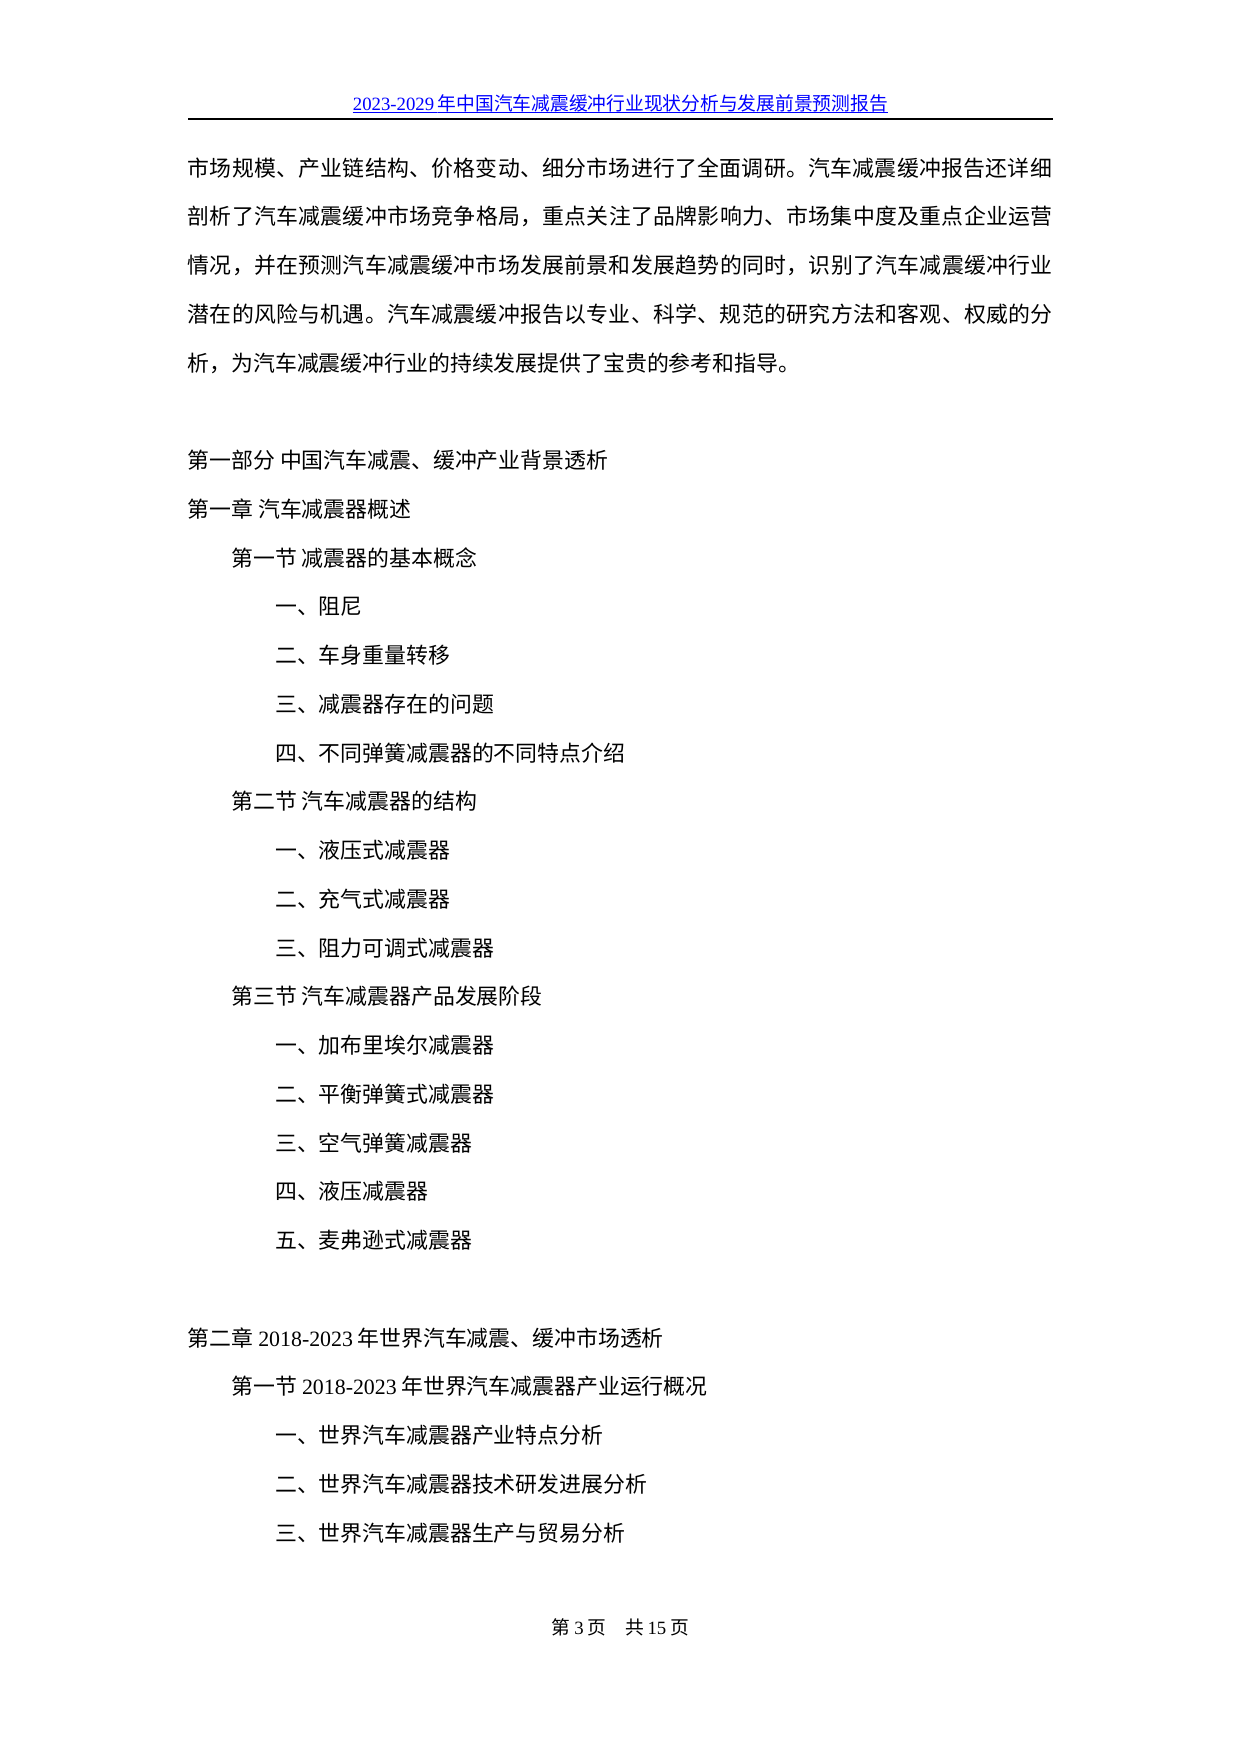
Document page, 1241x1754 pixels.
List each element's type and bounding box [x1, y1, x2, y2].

text [187, 150, 1053, 1548]
